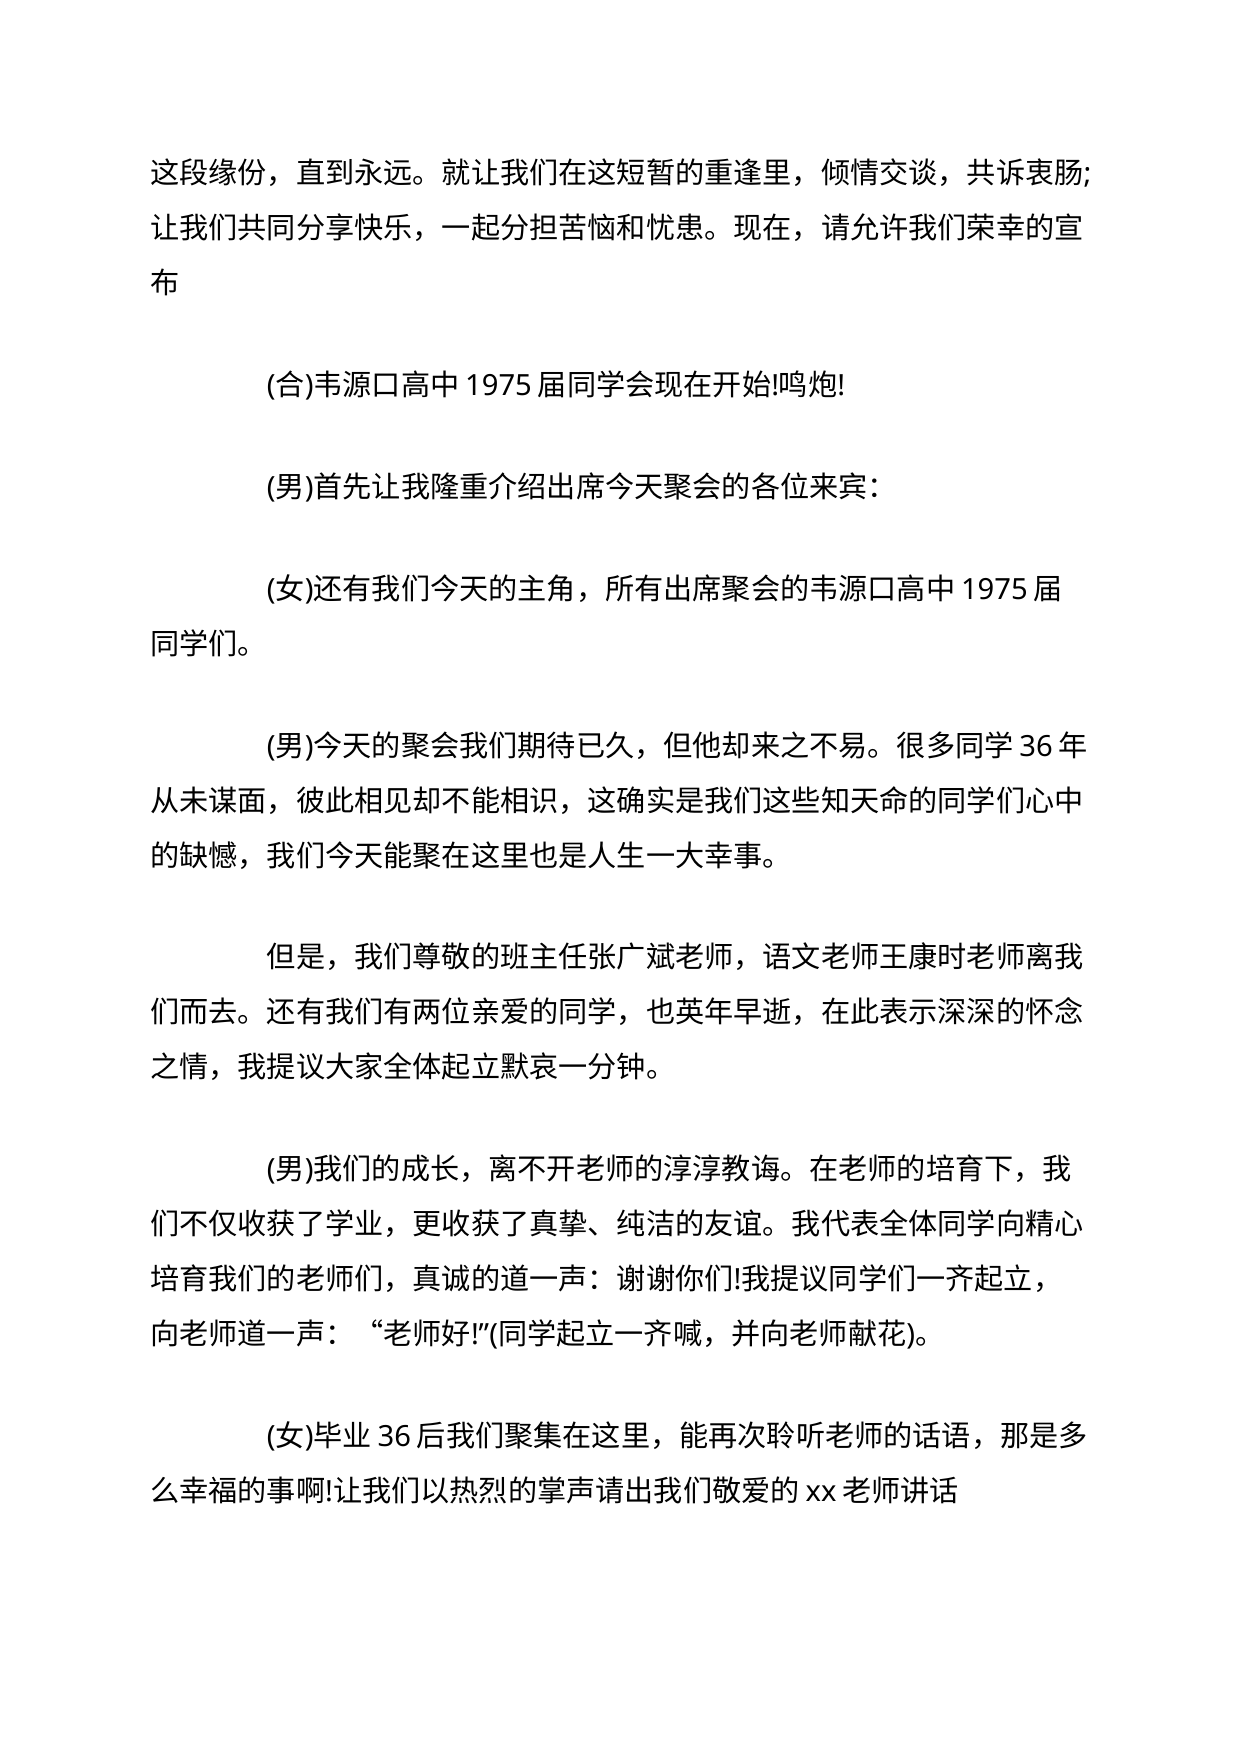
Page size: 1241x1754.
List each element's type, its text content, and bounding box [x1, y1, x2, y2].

text 但是，我们尊敬的班主任张广斌老师，语文老师王康时老师离我们而去。还有我们有两位亲爱的同学，也英年早逝，在此表示深深的怀念之情，我提议大家全体起立默哀一分钟。 [150, 934, 1090, 1086]
text (女)毕业36后我们聚集在这里，能再次聆听老师的话语，那是多么幸福的事啊!让我们以热烈的掌声请出我们敬爱的xx老师讲话 [150, 1412, 1090, 1510]
text (合)韦源口高中1975届同学会现在开始!鸣炮! [150, 362, 1090, 404]
text (男)首先让我隆重介绍出席今天聚会的各位来宾： [150, 464, 1090, 506]
text (男)今天的聚会我们期待已久，但他却来之不易。很多同学36年从未谋面，彼此相见却不能相识，这确实是我们这些知天命的同学们心中的缺憾，我们今天能聚在这里也是人生一大幸事。 [150, 722, 1090, 874]
text (男)我们的成长，离不开老师的淳淳教诲。在老师的培育下，我们不仅收获了学业，更收获了真挚、纯洁的友谊。我代表全体同学向精心培育我们的老师们，真诚的道一声：谢谢你们!我提议同学们一齐起立，向老师道一声：“老师好!”(同学起立一齐喊，并向老师献花)。 [150, 1146, 1090, 1353]
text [150, 150, 1090, 302]
text (女)还有我们今天的主角，所有出席聚会的韦源口高中1975届同学们。 [150, 566, 1090, 663]
